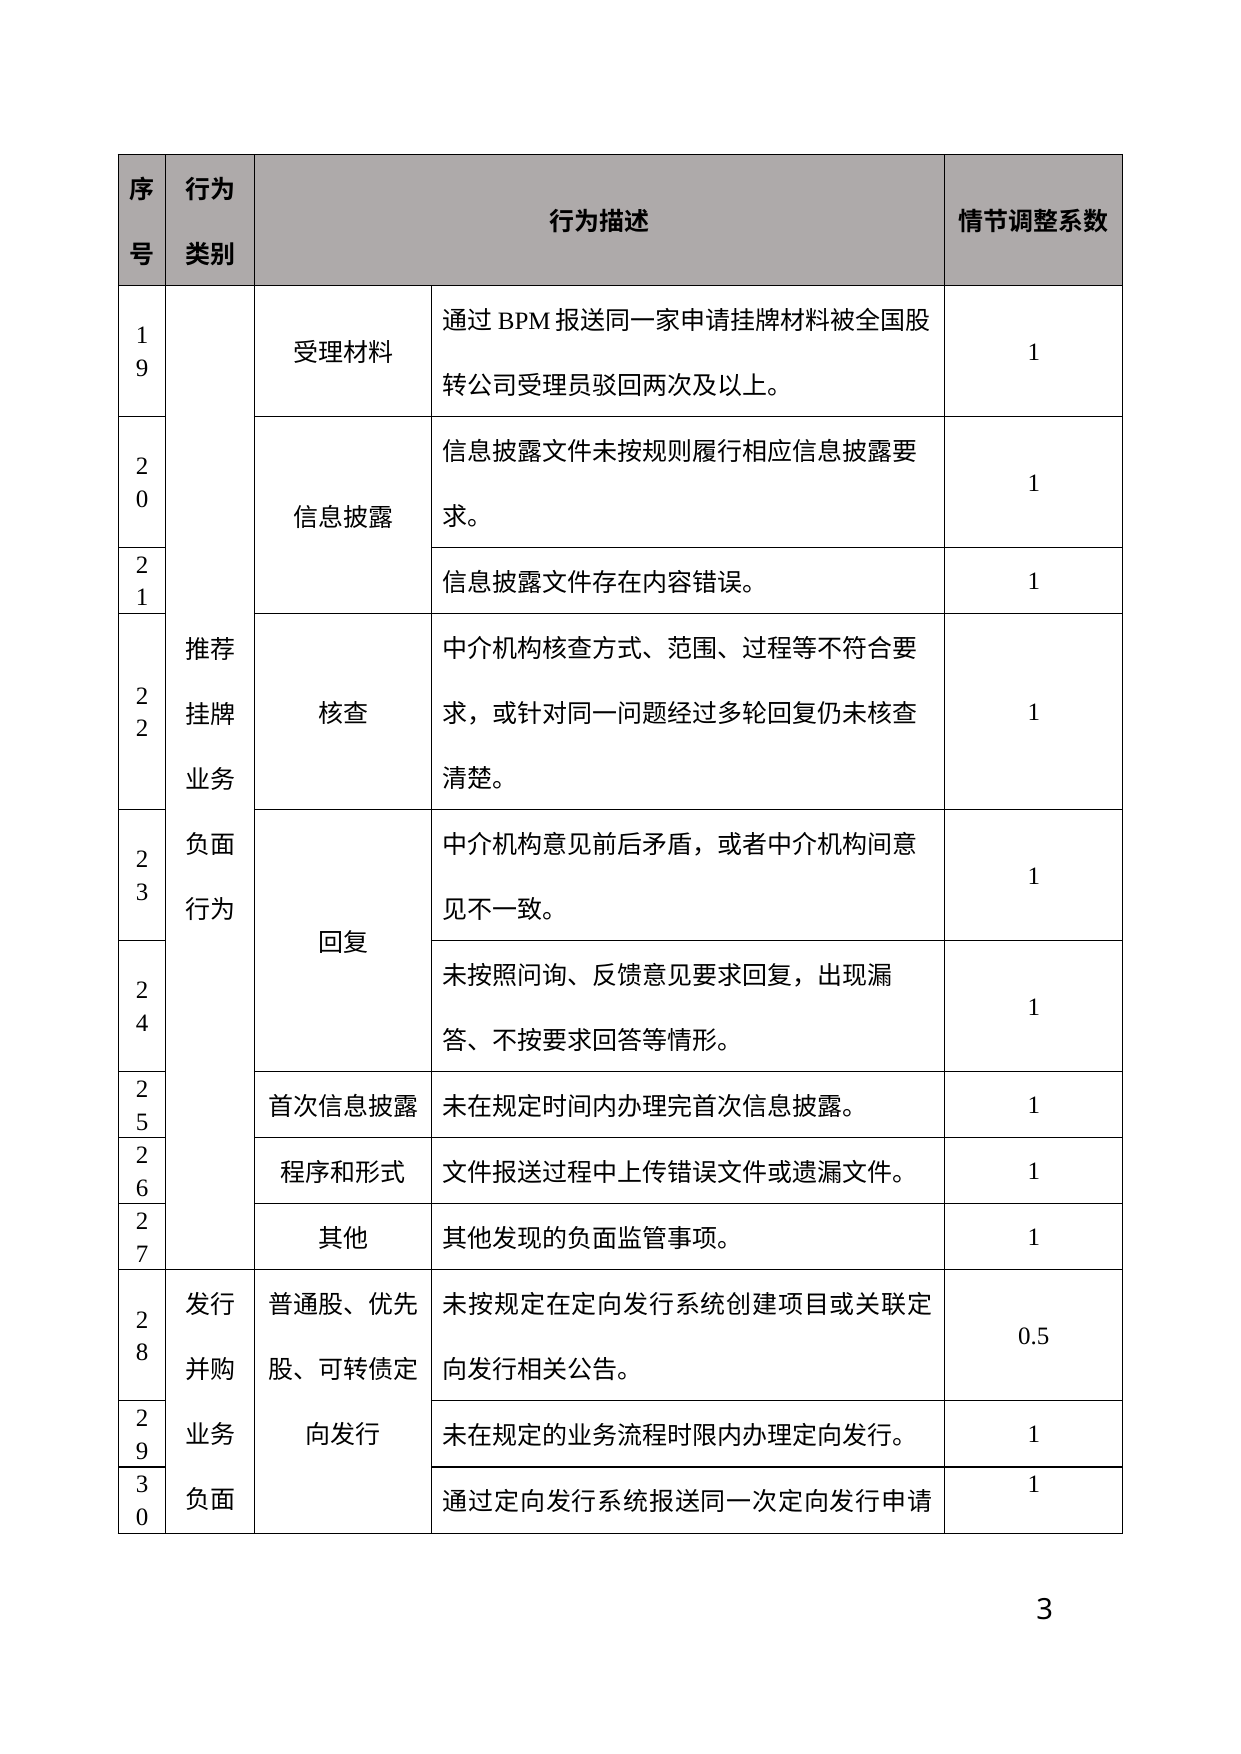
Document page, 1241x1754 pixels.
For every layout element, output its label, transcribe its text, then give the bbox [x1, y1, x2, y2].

table_cell 程序和形式 [255, 1138, 431, 1203]
table_cell 其他 [255, 1204, 431, 1269]
table_cell 1 [945, 941, 1122, 1071]
table_cell 中介机构核查方式、范围、过程等不符合要求，或针对同一问题经过多轮回复仍未核查清楚。 [432, 614, 944, 809]
table_cell 23 [119, 810, 165, 940]
table_cell 信息披露文件未按规则履行相应信息披露要求。 [432, 417, 944, 547]
table_header 行为描述 [255, 155, 944, 285]
table_cell 1 [945, 1138, 1122, 1203]
table_cell 28 [119, 1270, 165, 1400]
table_cell 1 [945, 1072, 1122, 1137]
table_cell 其他发现的负面监管事项。 [432, 1204, 944, 1269]
table_cell 24 [119, 941, 165, 1071]
table_cell 中介机构意见前后矛盾，或者中介机构间意见不一致。 [432, 810, 944, 940]
table_cell 回复 [255, 810, 431, 1071]
table_cell 推荐挂牌业务负面行为 [166, 286, 254, 1269]
table_cell 20 [119, 417, 165, 547]
table_cell 19 [119, 286, 165, 416]
table_cell 受理材料 [255, 286, 431, 416]
table_cell 30 [119, 1468, 165, 1532]
table_header 序号 [119, 155, 165, 285]
table_cell 通过BPM报送同一家申请挂牌材料被全国股转公司受理员驳回两次及以上。 [432, 286, 944, 416]
table_cell 1 [945, 1468, 1122, 1532]
table_header 行为类别 [166, 155, 254, 285]
table_cell 1 [945, 417, 1122, 547]
table_cell 文件报送过程中上传错误文件或遗漏文件。 [432, 1138, 944, 1203]
table_cell 未在规定的业务流程时限内办理定向发行。 [432, 1401, 944, 1466]
table_cell 未按照问询、反馈意见要求回复，出现漏答、不按要求回答等情形。 [432, 941, 944, 1071]
table_cell 1 [945, 1401, 1122, 1466]
table_cell 1 [945, 548, 1122, 613]
table_cell 26 [119, 1138, 165, 1203]
table_cell 1 [945, 286, 1122, 416]
table_cell 1 [945, 614, 1122, 809]
table_cell 未在规定时间内办理完首次信息披露。 [432, 1072, 944, 1137]
table_cell 1 [945, 1204, 1122, 1269]
table_cell 核查 [255, 614, 431, 809]
table_cell 21 [119, 548, 165, 613]
table_cell 发行并购业务负面行为 [166, 1270, 254, 1532]
table_cell 普通股、优先股、可转债定向发行 [255, 1270, 431, 1532]
table_header 情节调整系数 [945, 155, 1122, 285]
table_cell 22 [119, 614, 165, 809]
table_cell 1 [945, 810, 1122, 940]
table_cell 27 [119, 1204, 165, 1269]
table_cell 首次信息披露 [255, 1072, 431, 1137]
table_cell 25 [119, 1072, 165, 1137]
table_cell 0.5 [945, 1270, 1122, 1400]
table_cell 未按规定在定向发行系统创建项目或关联定向发行相关公告。 [432, 1270, 944, 1400]
table_cell 信息披露文件存在内容错误。 [432, 548, 944, 613]
table_cell 29 [119, 1401, 165, 1466]
table_cell 通过定向发行系统报送同一次定向发行申请文件被全国股转公司受理员驳回两次及以上。 [432, 1468, 944, 1532]
table_cell 信息披露 [255, 417, 431, 613]
